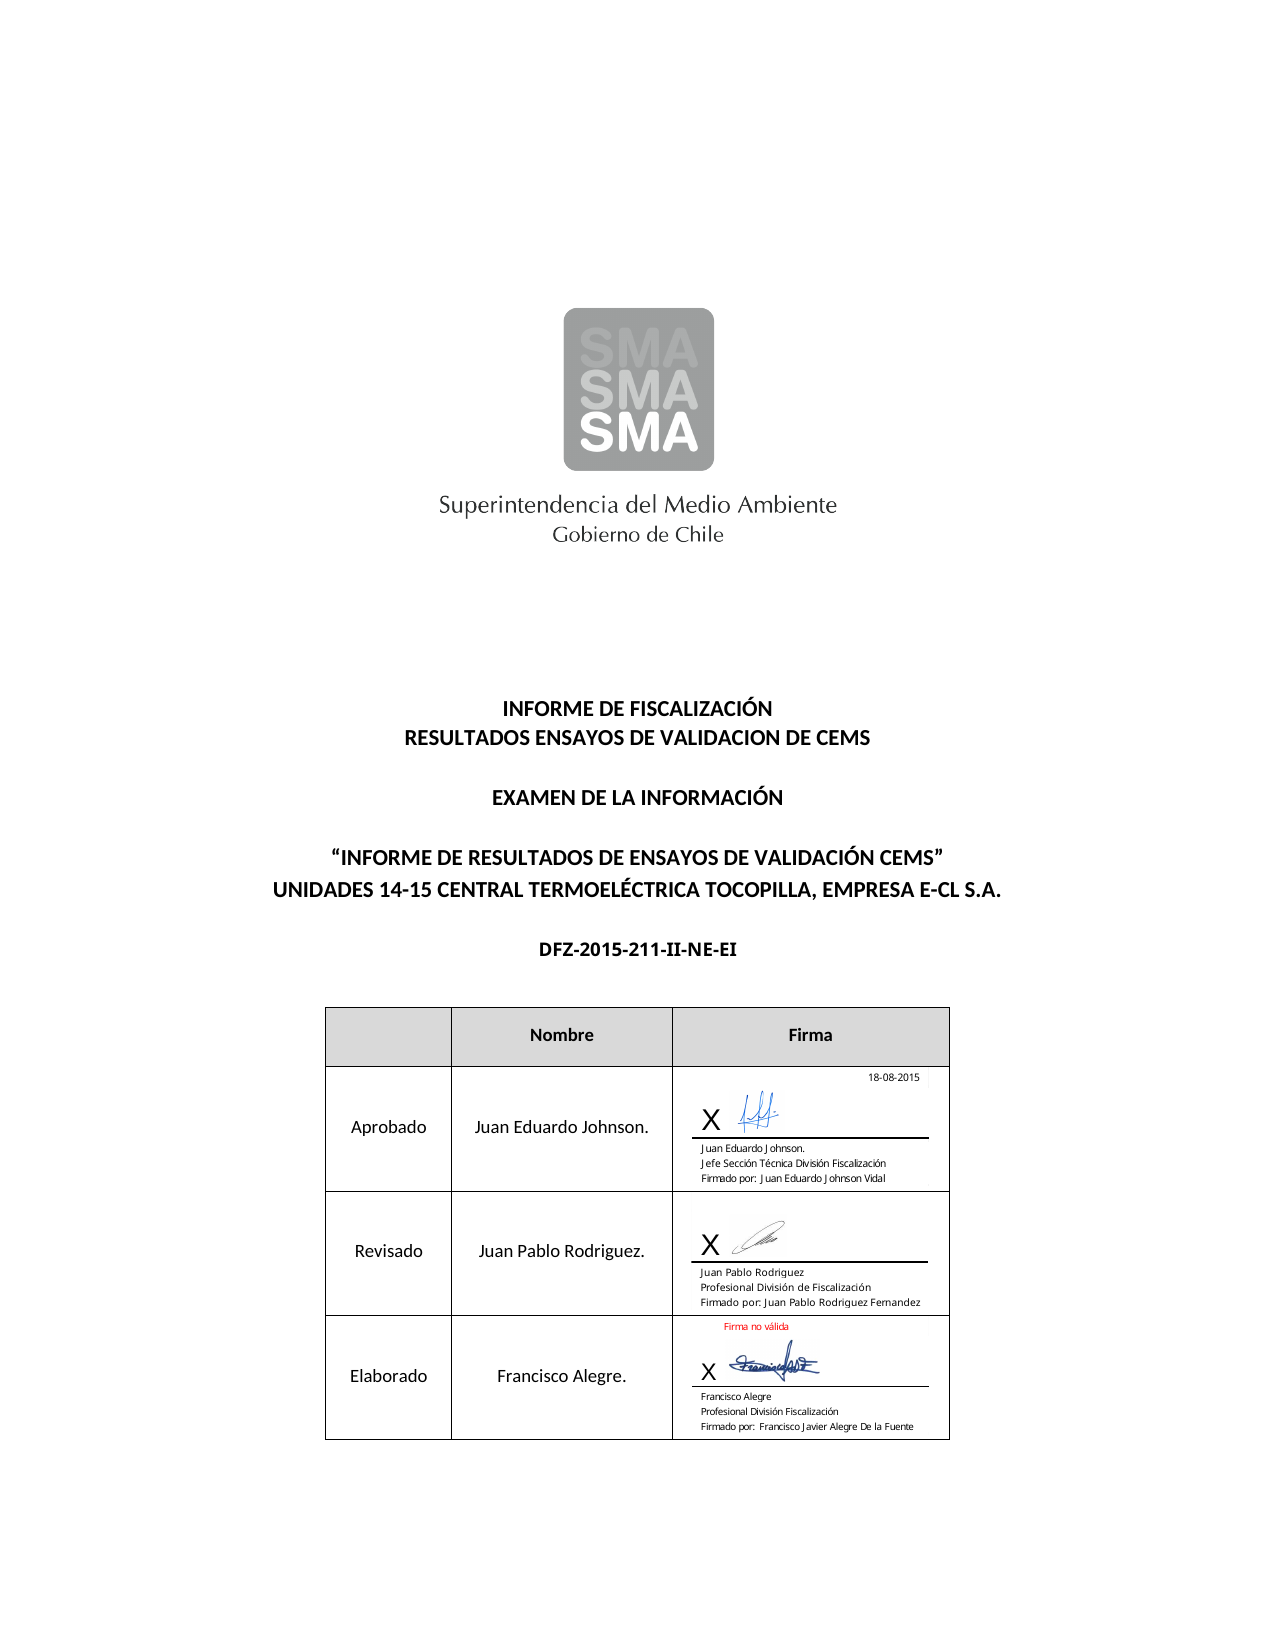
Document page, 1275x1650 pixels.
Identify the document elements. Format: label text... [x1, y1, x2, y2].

text RESULTADOS ENSAYOS DE VALIDACION DE CEMS [118, 723, 1157, 751]
picture [309, 182, 966, 690]
table_header [326, 1008, 451, 1066]
table_cell Aprobado [326, 1067, 451, 1191]
table_cell Francisco Alegre. [452, 1316, 672, 1439]
table_cell Juan Eduardo Johnson. [452, 1067, 672, 1191]
text “INFORME DE resultados de ensayos de VALIDACIÓN CEMS” [118, 843, 1157, 871]
text EXAMEN DE LA INFORMACIÓN [118, 783, 1157, 811]
table_cell [673, 1316, 949, 1439]
text INFORME DE FISCALIZACIÓN [118, 694, 1157, 723]
table_cell Juan Pablo Rodriguez. [452, 1192, 672, 1314]
table_cell Revisado [326, 1192, 451, 1314]
table_header Firma [673, 1008, 949, 1066]
text DFZ-2015-211-II-NE-EI [118, 937, 1157, 962]
table_cell [673, 1192, 949, 1314]
table_header Nombre [452, 1008, 672, 1066]
table_cell Elaborado [326, 1316, 451, 1439]
text UNIDADes 14-15 CENTRAL TERMOELÉCTRICA TOCOPILLA, EMPRESA e-cl S.A. [118, 875, 1157, 903]
table_cell [673, 1067, 949, 1191]
